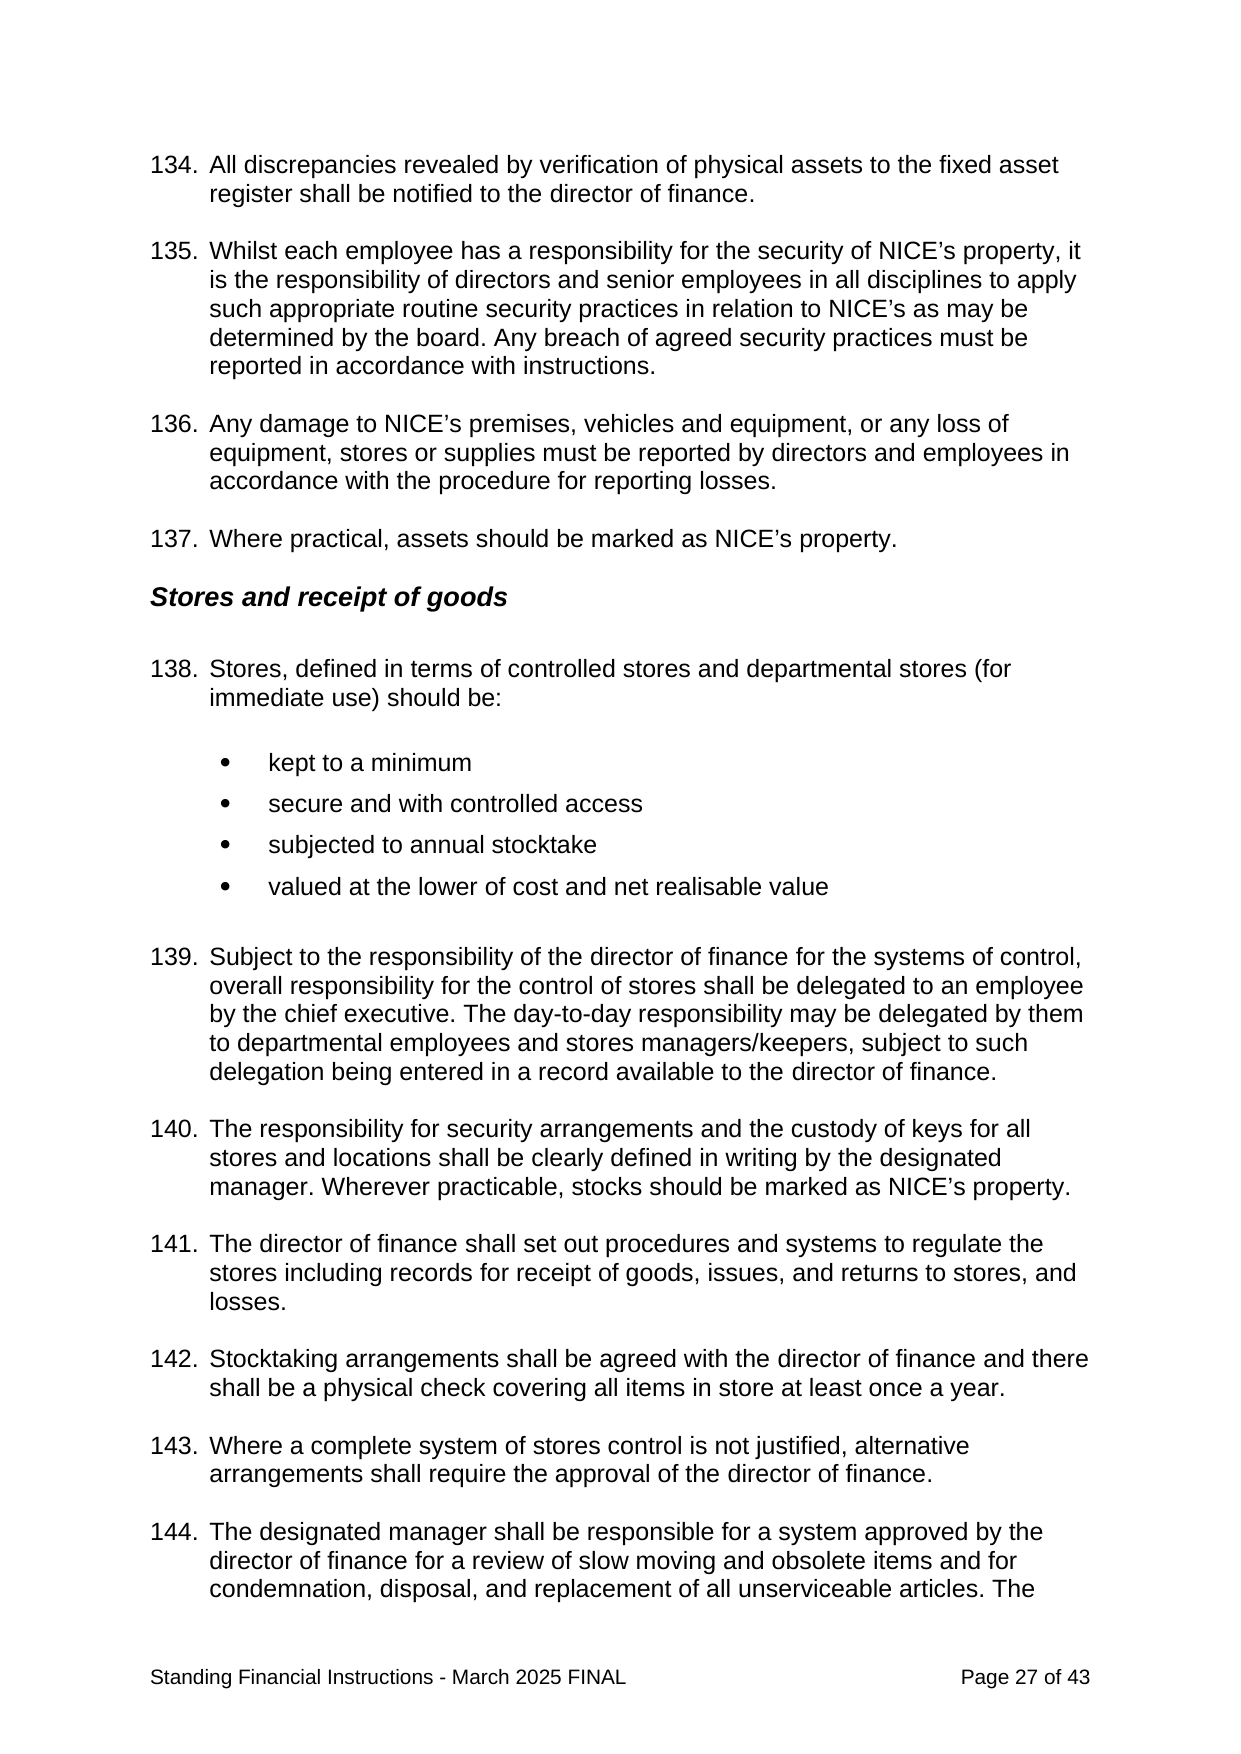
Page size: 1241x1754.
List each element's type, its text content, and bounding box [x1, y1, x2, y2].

subtitle Stores and receipt of goods [150, 581, 1090, 612]
list Where a complete system of stores control is not justified, alternative arrangements shall require the approval of the director of finance. [150, 1431, 1090, 1488]
list Where practical, assets should be marked as NICE’s property. [150, 524, 1090, 552]
list Stores, defined in terms of controlled stores and departmental stores (for immediate use) should be: [150, 654, 1090, 711]
text kept to a minimum [221, 748, 1090, 777]
list The responsibility for security arrangements and the custody of keys for all stores and locations shall be clearly defined in writing by the designated manager. Wherever practicable, stocks should be marked as NICE’s property. [150, 1114, 1090, 1201]
list Any damage to NICE’s premises, vehicles and equipment, or any loss of equipment, stores or supplies must be reported by directors and employees in accordance with the procedure for reporting losses. [150, 409, 1090, 495]
list Stocktaking arrangements shall be agreed with the director of finance and there shall be a physical check covering all items in store at least once a year. [150, 1344, 1090, 1402]
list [150, 1517, 1090, 1603]
list Subject to the responsibility of the director of finance for the systems of control, overall responsibility for the control of stores shall be delegated to an employee by the chief executive. The day-to-day responsibility may be delegated by them to departmental employees and stores managers/keepers, subject to such delegation being entered in a record available to the director of finance. [150, 942, 1090, 1086]
text secure and with controlled access [221, 789, 1090, 818]
list Whilst each employee has a responsibility for the security of NICE’s property, it is the responsibility of directors and senior employees in all disciplines to apply such appropriate routine security practices in relation to NICE’s as may be determined by the board. Any breach of agreed security practices must be reported in accordance with instructions. [150, 236, 1090, 380]
list The director of finance shall set out procedures and systems to regulate the stores including records for receipt of goods, issues, and returns to stores, and losses. [150, 1229, 1090, 1316]
text subjected to annual stocktake [221, 830, 1090, 859]
list All discrepancies revealed by verification of physical assets to the fixed asset register shall be notified to the director of finance. [150, 150, 1090, 207]
text valued at the lower of cost and net realisable value [221, 872, 1090, 901]
